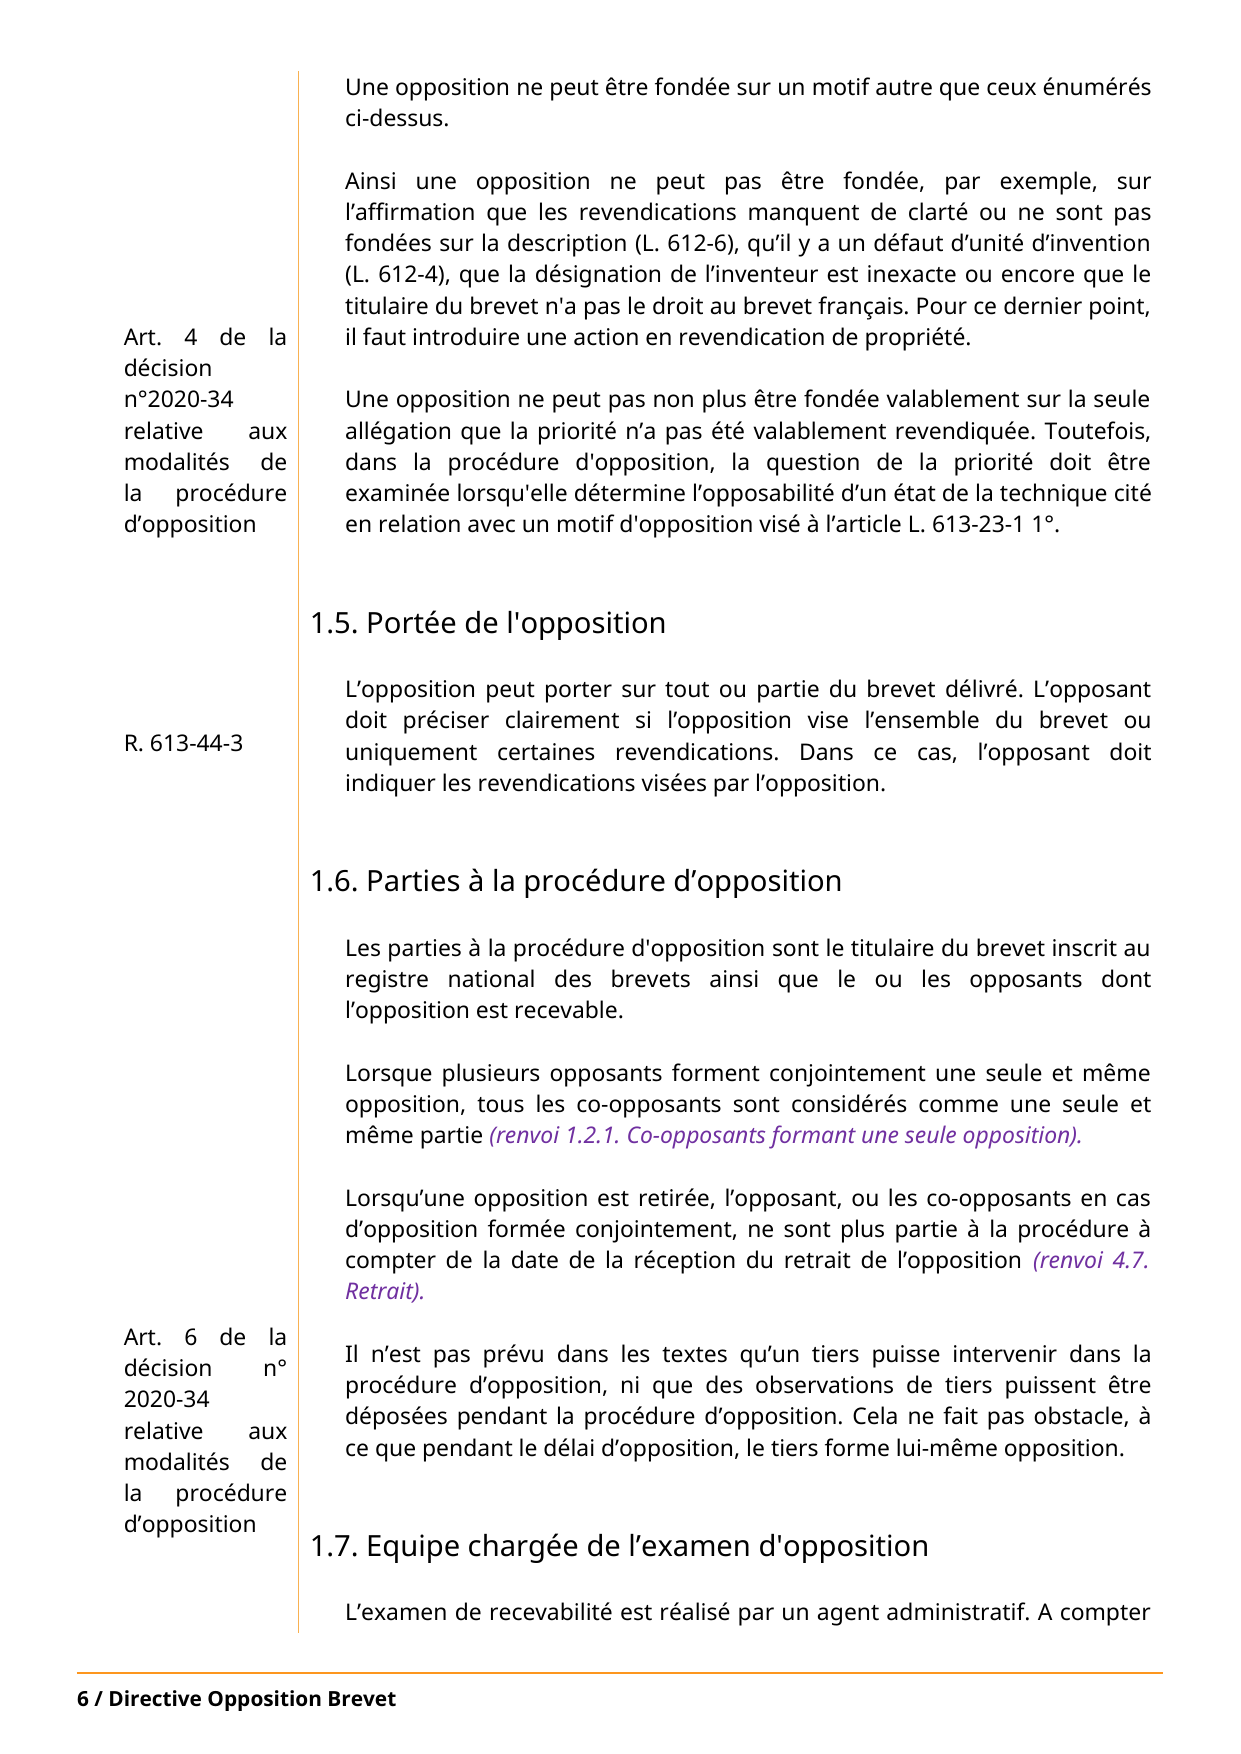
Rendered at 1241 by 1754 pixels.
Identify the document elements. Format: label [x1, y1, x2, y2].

table_cell [299, 71, 1163, 1633]
table_cell [112, 71, 298, 1633]
